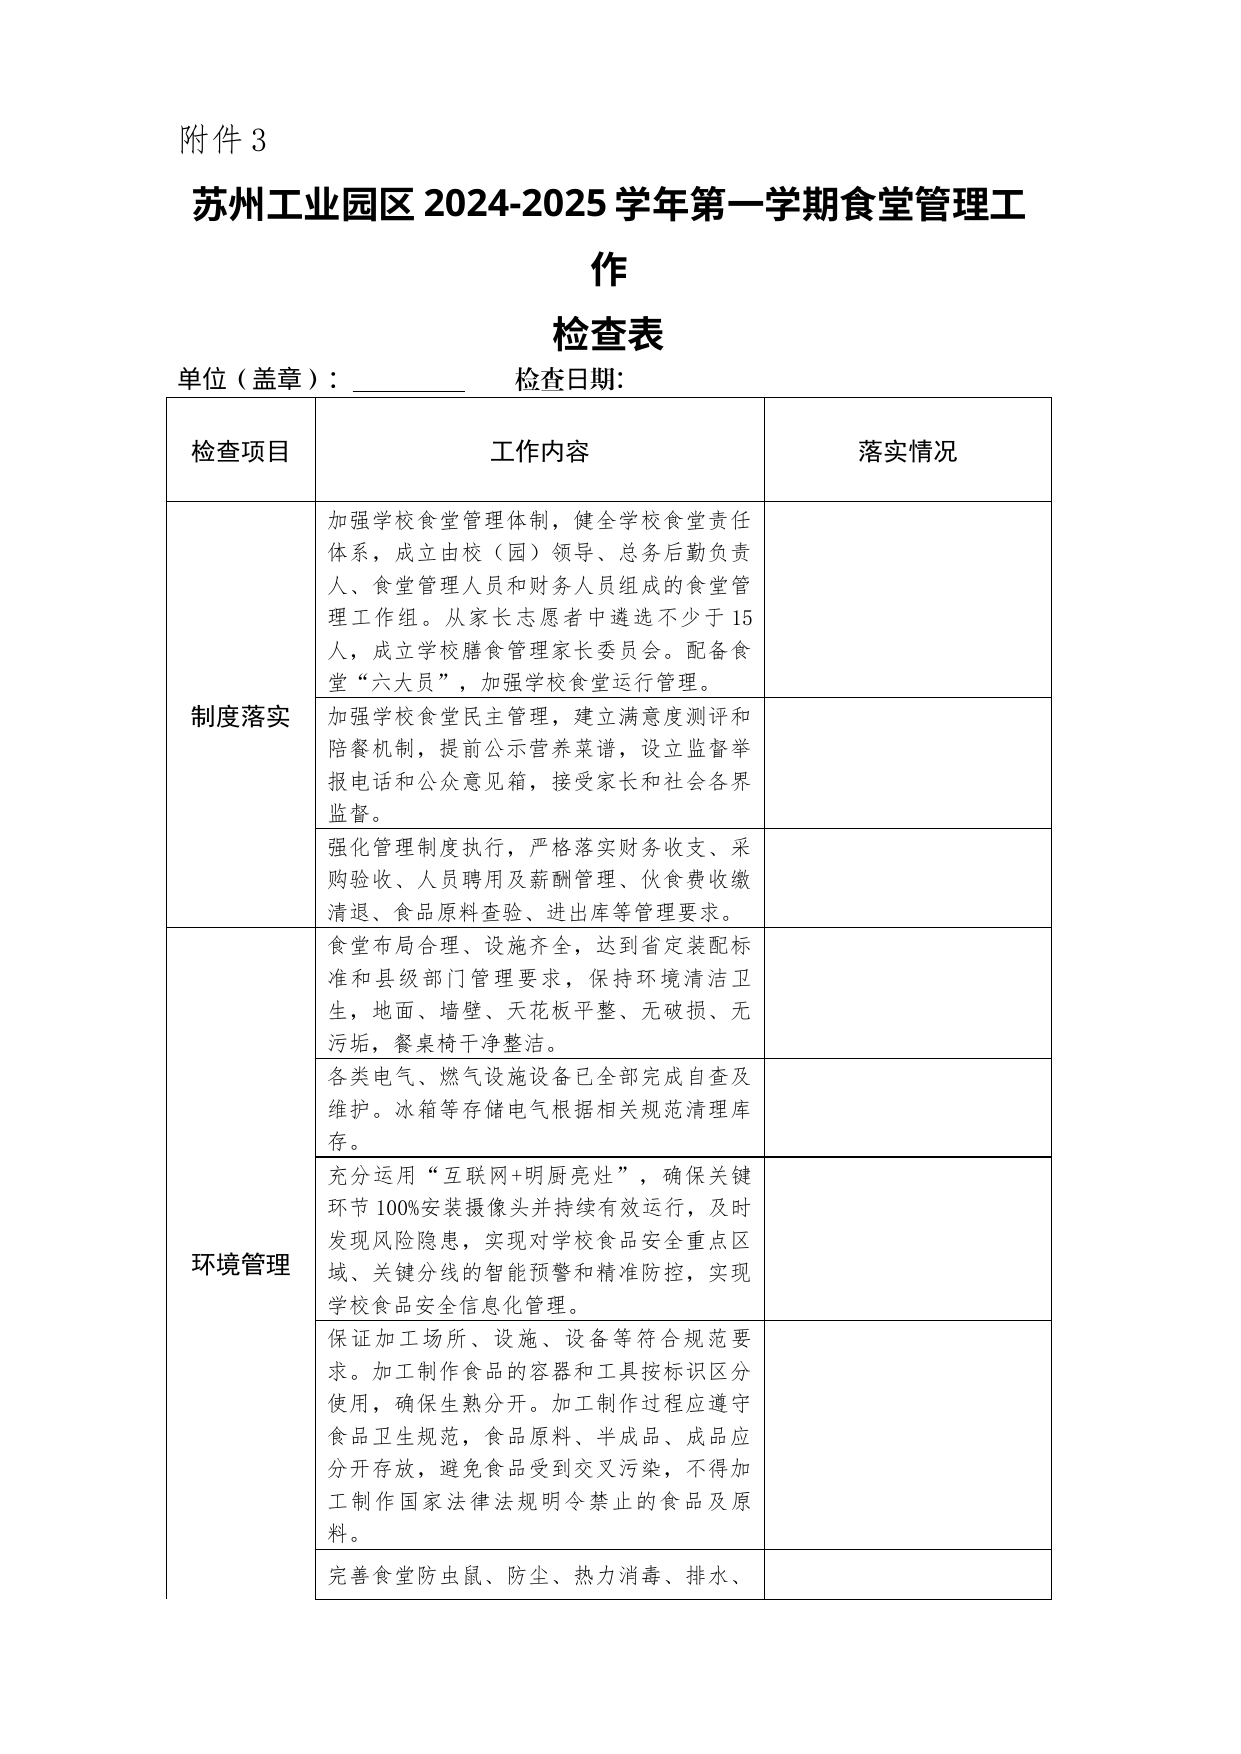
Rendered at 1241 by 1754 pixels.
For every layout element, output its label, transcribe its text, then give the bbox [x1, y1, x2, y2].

table_cell 食堂布局合理、设施齐全，达到省定装配标准和县级部门管理要求，保持环境清洁卫生，地面、墙壁、天花板平整、无破损、无污垢，餐桌椅干净整洁。 [316, 928, 764, 1058]
table_cell 充分运用“互联网+明厨亮灶”，确保关键环节100%安装摄像头并持续有效运行，及时发现风险隐患，实现对学校食品安全重点区域、关键分线的智能预警和精准防控，实现学校食品安全信息化管理。 [316, 1158, 764, 1320]
table_cell [765, 1321, 1051, 1548]
table_header 苏州工业园区2024-2025学年第一学期食堂管理工作 检查表 单位（盖章）： 检查日期： [166, 170, 1052, 397]
table_cell 制度落实 [167, 502, 315, 927]
table_cell 落实情况 [765, 398, 1051, 501]
table_cell 各类电气、燃气设施设备已全部完成自查及维护。冰箱等存储电气根据相关规范清理库存。 [316, 1059, 764, 1156]
table_cell [765, 928, 1051, 1058]
text 附件3 [177, 104, 1063, 169]
table_cell 环境管理 [167, 928, 315, 1598]
table_cell [765, 1158, 1051, 1320]
table_cell 保证加工场所、设施、设备等符合规范要求。加工制作食品的容器和工具按标识区分使用，确保生熟分开。加工制作过程应遵守食品卫生规范，食品原料、半成品、成品应分开存放，避免食品受到交叉污染，不得加工制作国家法律法规明令禁止的食品及原料。 [316, 1321, 764, 1548]
table_cell [765, 1550, 1051, 1598]
table_cell 加强学校食堂管理体制，健全学校食堂责任体系，成立由校（园）领导、总务后勤负责人、食堂管理人员和财务人员组成的食堂管理工作组。从家长志愿者中遴选不少于15人，成立学校膳食管理家长委员会。配备食堂“六大员”，加强学校食堂运行管理。 [316, 502, 764, 697]
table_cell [316, 1550, 764, 1598]
table_cell [765, 502, 1051, 697]
table_cell 强化管理制度执行，严格落实财务收支、采购验收、人员聘用及薪酬管理、伙食费收缴清退、食品原料查验、进出库等管理要求。 [316, 829, 764, 927]
table_cell 检查项目 [167, 398, 315, 501]
table_cell [765, 829, 1051, 927]
table_cell 加强学校食堂民主管理，建立满意度测评和陪餐机制，提前公示营养菜谱，设立监督举报电话和公众意见箱，接受家长和社会各界监督。 [316, 698, 764, 828]
table_cell [765, 1059, 1051, 1156]
table_cell 工作内容 [316, 398, 764, 501]
table_cell [765, 698, 1051, 828]
